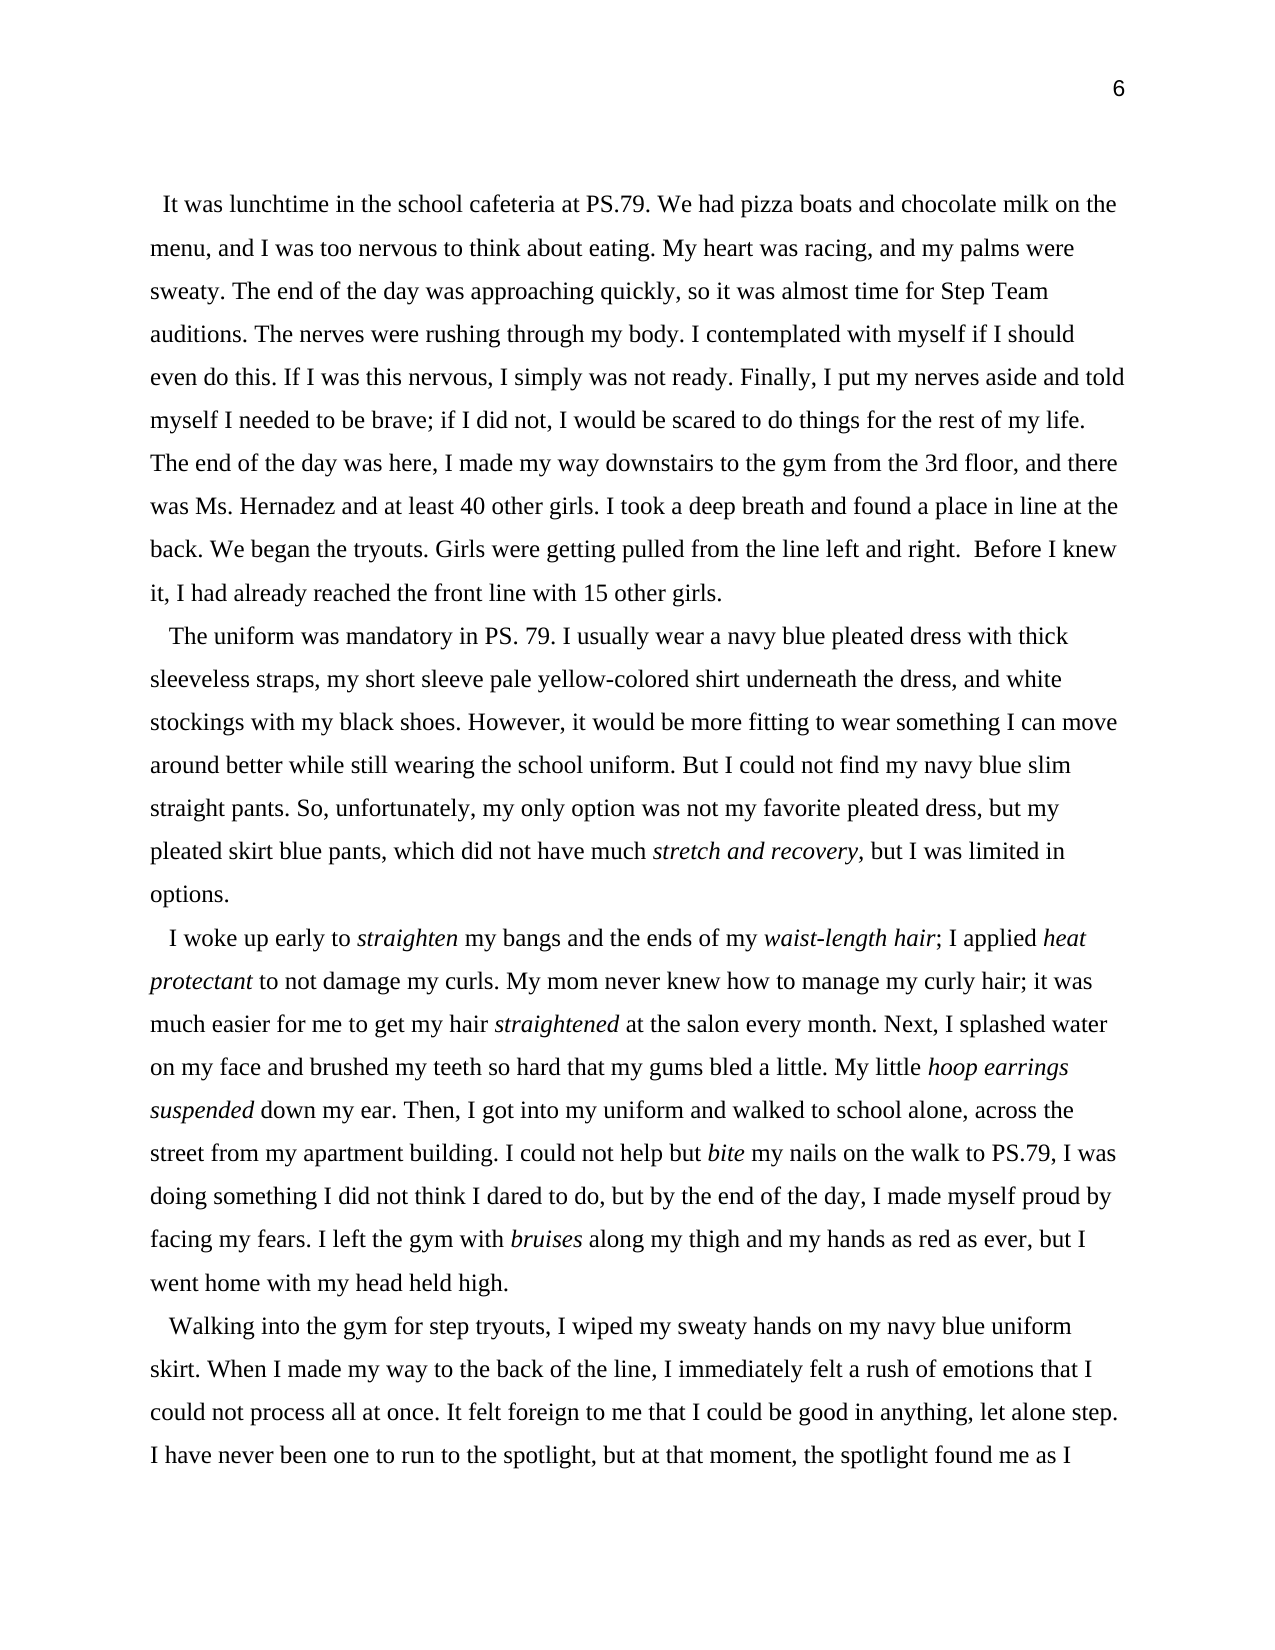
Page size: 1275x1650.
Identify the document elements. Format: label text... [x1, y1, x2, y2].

text The uniform was mandatory in PS. 79. I usually wear a navy blue pleated dress with thick sleeveless straps, my short sleeve pale yellow-colored shirt underneath the dress, and white stockings with my black shoes. However, it would be more fitting to wear something I can move around better while still wearing the school uniform. But I could not find my navy blue slim straight pants. So, unfortunately, my only option was not my favorite pleated dress, but my pleated skirt blue pants, which did not have much stretch and recovery, but I was limited in options. [150, 621, 1125, 908]
text It was lunchtime in the school cafeteria at PS.79. We had pizza boats and chocolate milk on the menu, and I was too nervous to think about eating. My heart was racing, and my palms were sweaty. The end of the day was approaching quickly, so it was almost time for Step Team auditions. The nerves were rushing through my body. I contemplated with myself if I should even do this. If I was this nervous, I simply was not ready. Finally, I put my nerves aside and told myself I needed to be brave; if I did not, I would be scared to do things for the rest of my life. The end of the day was here, I made my way downstairs to the gym from the 3rd floor, and there was Ms. Hernadez and at least 40 other girls. I took a deep breath and found a place in line at the back. We began the tryouts. Girls were getting pulled from the line left and right. Before I knew it, I had already reached the front line with 15 other girls. [150, 189, 1125, 606]
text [150, 1311, 1125, 1469]
text I woke up early to straighten my bangs and the ends of my waist-length hair; I applied heat protectant to not damage my curls. My mom never knew how to manage my curly hair; it was much easier for me to get my hair straightened at the salon every month. Next, I splashed water on my face and brushed my teeth so hard that my gums bled a little. My little hoop earrings suspended down my ear. Then, I got into my uniform and walked to school alone, across the street from my apartment building. I could not help but bite my nails on the walk to PS.79, I was doing something I did not think I dared to do, but by the end of the day, I made myself proud by facing my fears. I left the gym with bruises along my thigh and my hands as red as ever, but I went home with my head held high. [150, 923, 1125, 1296]
